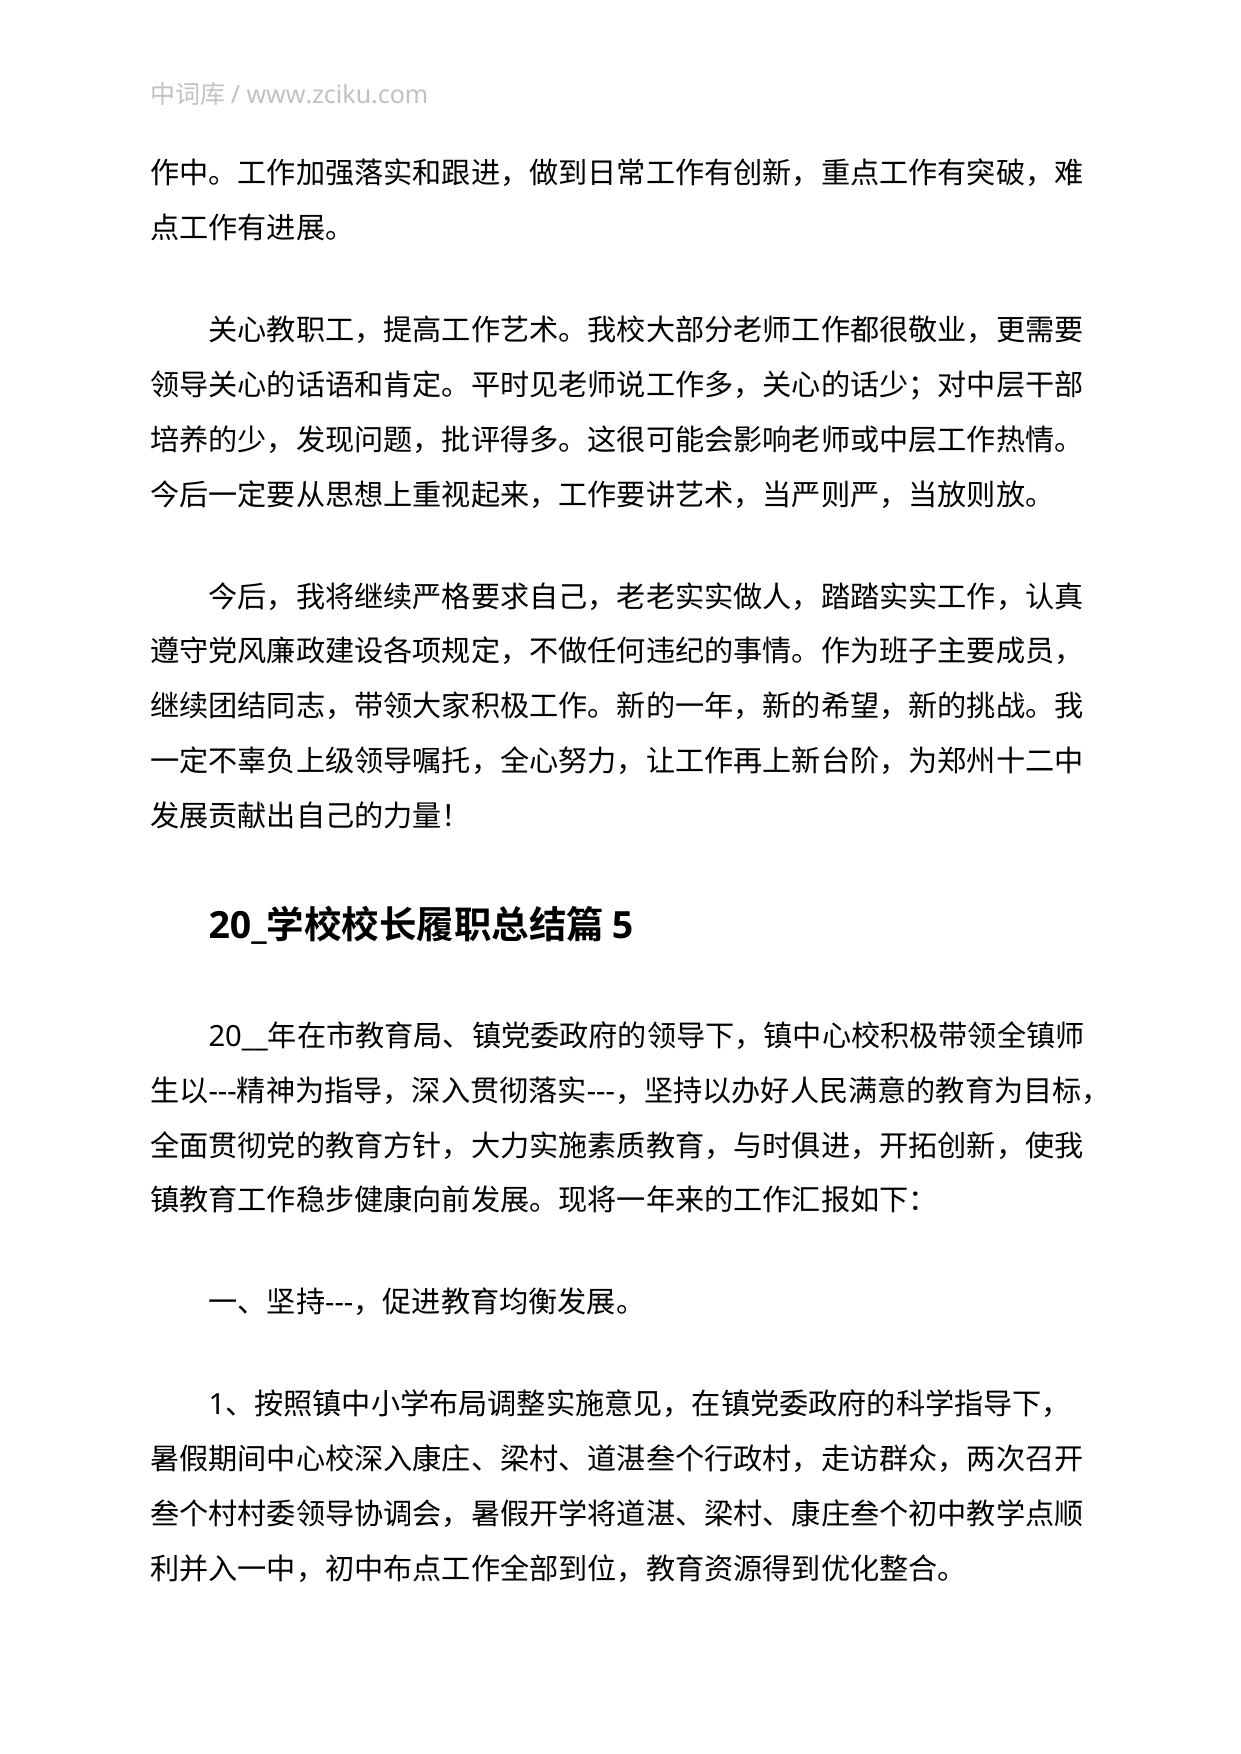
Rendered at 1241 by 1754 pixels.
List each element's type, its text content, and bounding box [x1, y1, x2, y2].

text 20_学校校长履职总结篇5 [150, 894, 1090, 949]
text 关心教职工，提高工作艺术。我校大部分老师工作都很敬业，更需要领导关心的话语和肯定。平时见老师说工作多，关心的话少；对中层干部培养的少，发现问题，批评得多。这很可能会影响老师或中层工作热情。今后一定要从思想上重视起来，工作要讲艺术，当严则严，当放则放。 [150, 307, 1090, 514]
text 一、坚持---，促进教育均衡发展。 [150, 1279, 1090, 1321]
text 20__年在市教育局、镇党委政府的领导下，镇中心校积极带领全镇师生以---精神为指导，深入贯彻落实---，坚持以办好人民满意的教育为目标，全面贯彻党的教育方针，大力实施素质教育，与时俱进，开拓创新，使我镇教育工作稳步健康向前发展。现将一年来的工作汇报如下： [150, 1012, 1090, 1219]
text 1、按照镇中小学布局调整实施意见，在镇党委政府的科学指导下，暑假期间中心校深入康庄、梁村、道湛叁个行政村，走访群众，两次召开叁个村村委领导协调会，暑假开学将道湛、梁村、康庄叁个初中教学点顺利并入一中，初中布点工作全部到位，教育资源得到优化整合。 [150, 1381, 1090, 1588]
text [150, 150, 1090, 247]
text 今后，我将继续严格要求自己，老老实实做人，踏踏实实工作，认真遵守党风廉政建设各项规定，不做任何违纪的事情。作为班子主要成员，继续团结同志，带领大家积极工作。新的一年，新的希望，新的挑战。我一定不辜负上级领导嘱托，全心努力，让工作再上新台阶，为郑州十二中发展贡献出自己的力量！ [150, 573, 1090, 835]
